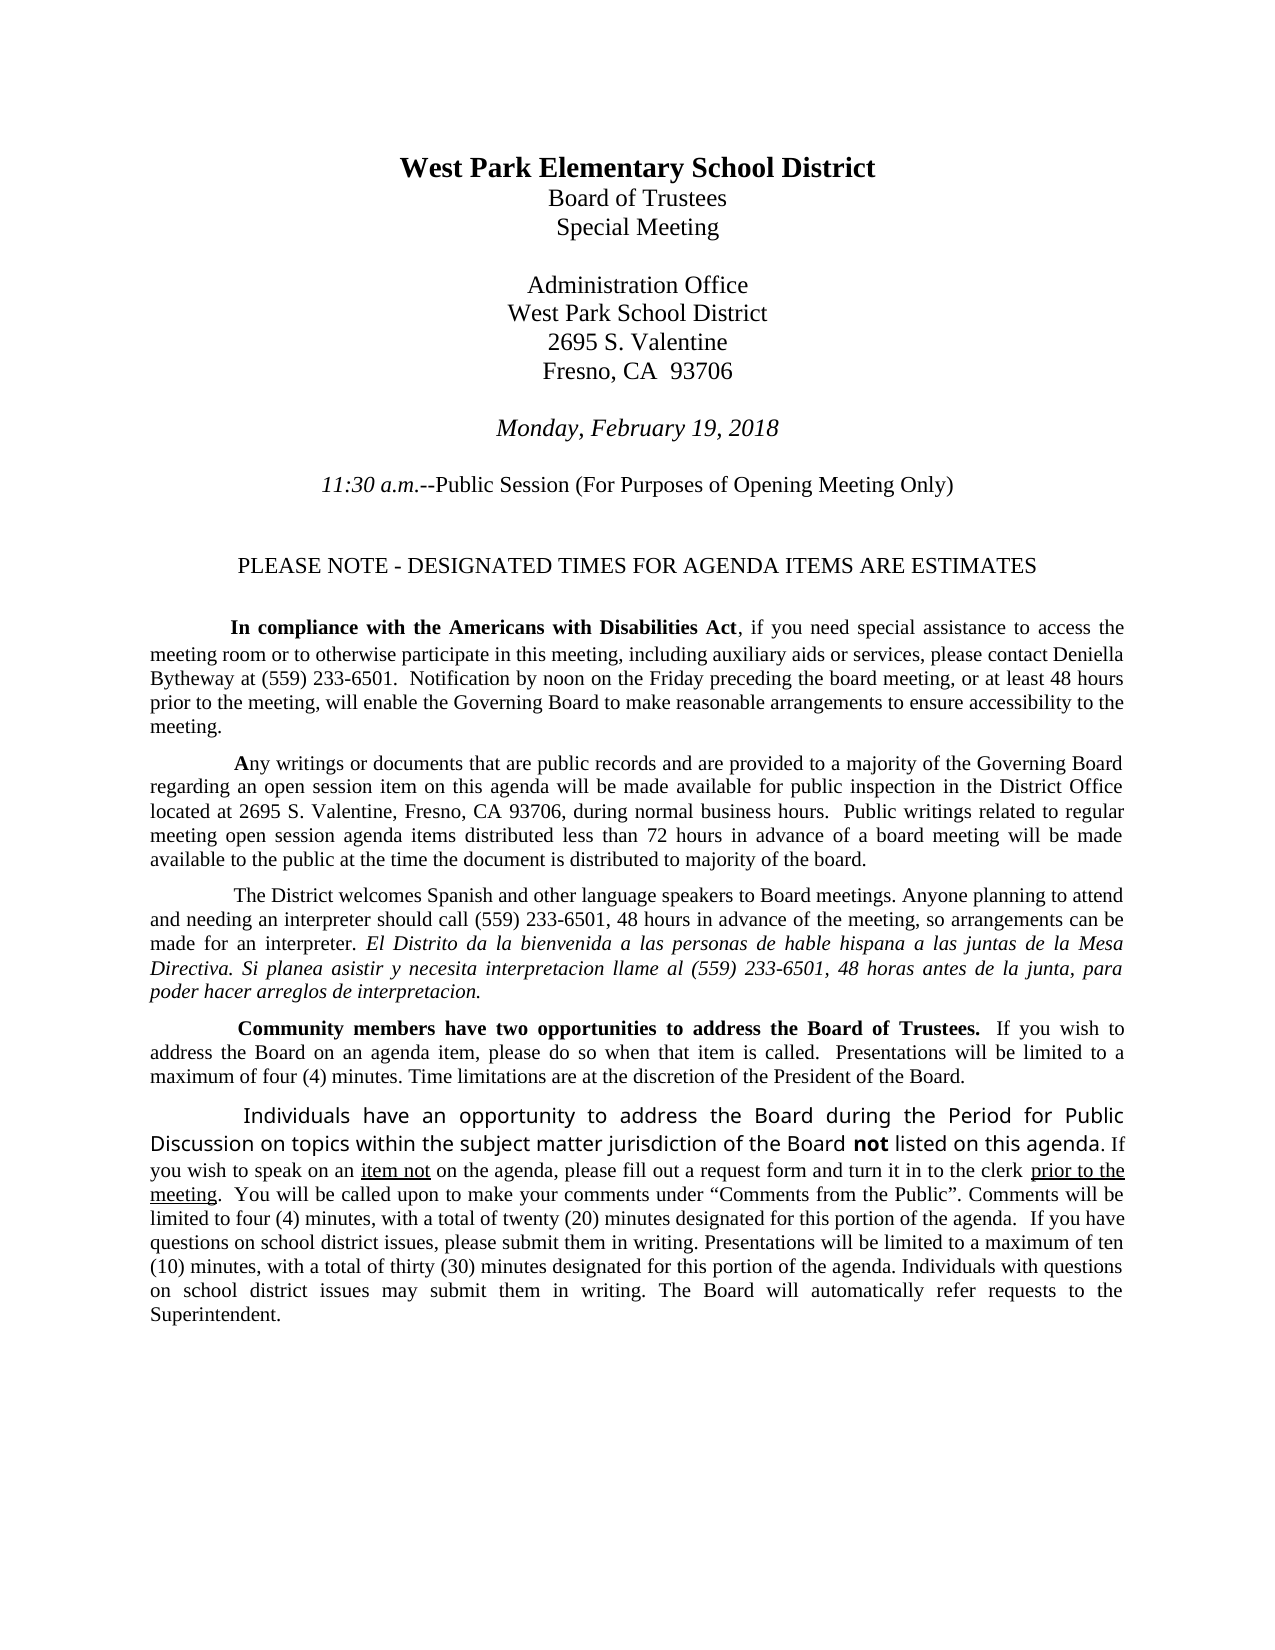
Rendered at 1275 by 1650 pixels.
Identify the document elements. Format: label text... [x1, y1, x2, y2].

text Monday, February 19, 2018 [150, 413, 1125, 442]
text Fresno, CA 93706 [150, 356, 1125, 385]
text Board of Trustees [150, 183, 1125, 212]
text Administration Office [150, 270, 1125, 298]
text Individuals have an opportunity to address the Board during the Period for Public Discussion on topics within the subject matter jurisdiction of the Board not listed on this agenda. If you wish to speak on an item not on the agenda, please fill out a request form and turn it in to the clerk prior to the meeting. You will be called upon to make your comments under “Comments from the Public”. Comments will be limited to four (4) minutes, with a total of twenty (20) minutes designated for this portion of the agenda. If you have questions on school district issues, please submit them in writing. Presentations will be limited to a maximum of ten (10) minutes, with a total of thirty (30) minutes designated for this portion of the agenda. Individuals with questions on school district issues may submit them in writing. The Board will automatically refer requests to the Superintendent. [150, 1101, 1125, 1326]
text 11:30 a.m.--Public Session (For Purposes of Opening Meeting Only) [150, 471, 1125, 497]
text West Park Elementary School District [150, 150, 1125, 183]
text Any writings or documents that are public records and are provided to a majority of the Governing Board regarding an open session item on this agenda will be made available for public inspection in the District Office located at 2695 S. Valentine, Fresno, CA 93706, during normal business hours. Public writings related to regular meeting open session agenda items distributed less than 72 hours in advance of a board meeting will be made available to the public at the time the document is distributed to majority of the board. [150, 750, 1125, 871]
text Special Meeting [150, 212, 1125, 241]
text In compliance with the Americans with Disabilities Act, if you need special assistance to access the meeting room or to otherwise participate in this meeting, including auxiliary aids or services, please contact Deniella Bytheway at (559) 233-6501. Notification by noon on the Friday preceding the board meeting, or at least 48 hours prior to the meeting, will enable the Governing Board to make reasonable arrangements to ensure accessibility to the meeting. [150, 608, 1125, 738]
text Community members have two opportunities to address the Board of Trustees. If you wish to address the Board on an agenda item, please do so when that item is called. Presentations will be limited to a maximum of four (4) minutes. Time limitations are at the discretion of the President of the Board. [150, 1016, 1125, 1088]
text West Park School District [150, 298, 1125, 327]
text PLEASE NOTE - DESIGNATED TIMES FOR AGENDA ITEMS ARE ESTIMATES [150, 552, 1125, 579]
text The District welcomes Spanish and other language speakers to Board meetings. Anyone planning to attend and needing an interpreter should call (559) 233-6501, 48 hours in advance of the meeting, so arrangements can be made for an interpreter. El Distrito da la bienvenida a las personas de hable hispana a las juntas de la Mesa Directiva. Si planea asistir y necesita interpretacion llame al (559) 233-6501, 48 horas antes de la junta, para poder hacer arreglos de interpretacion. [150, 883, 1125, 1003]
text 2695 S. Valentine [150, 327, 1125, 356]
